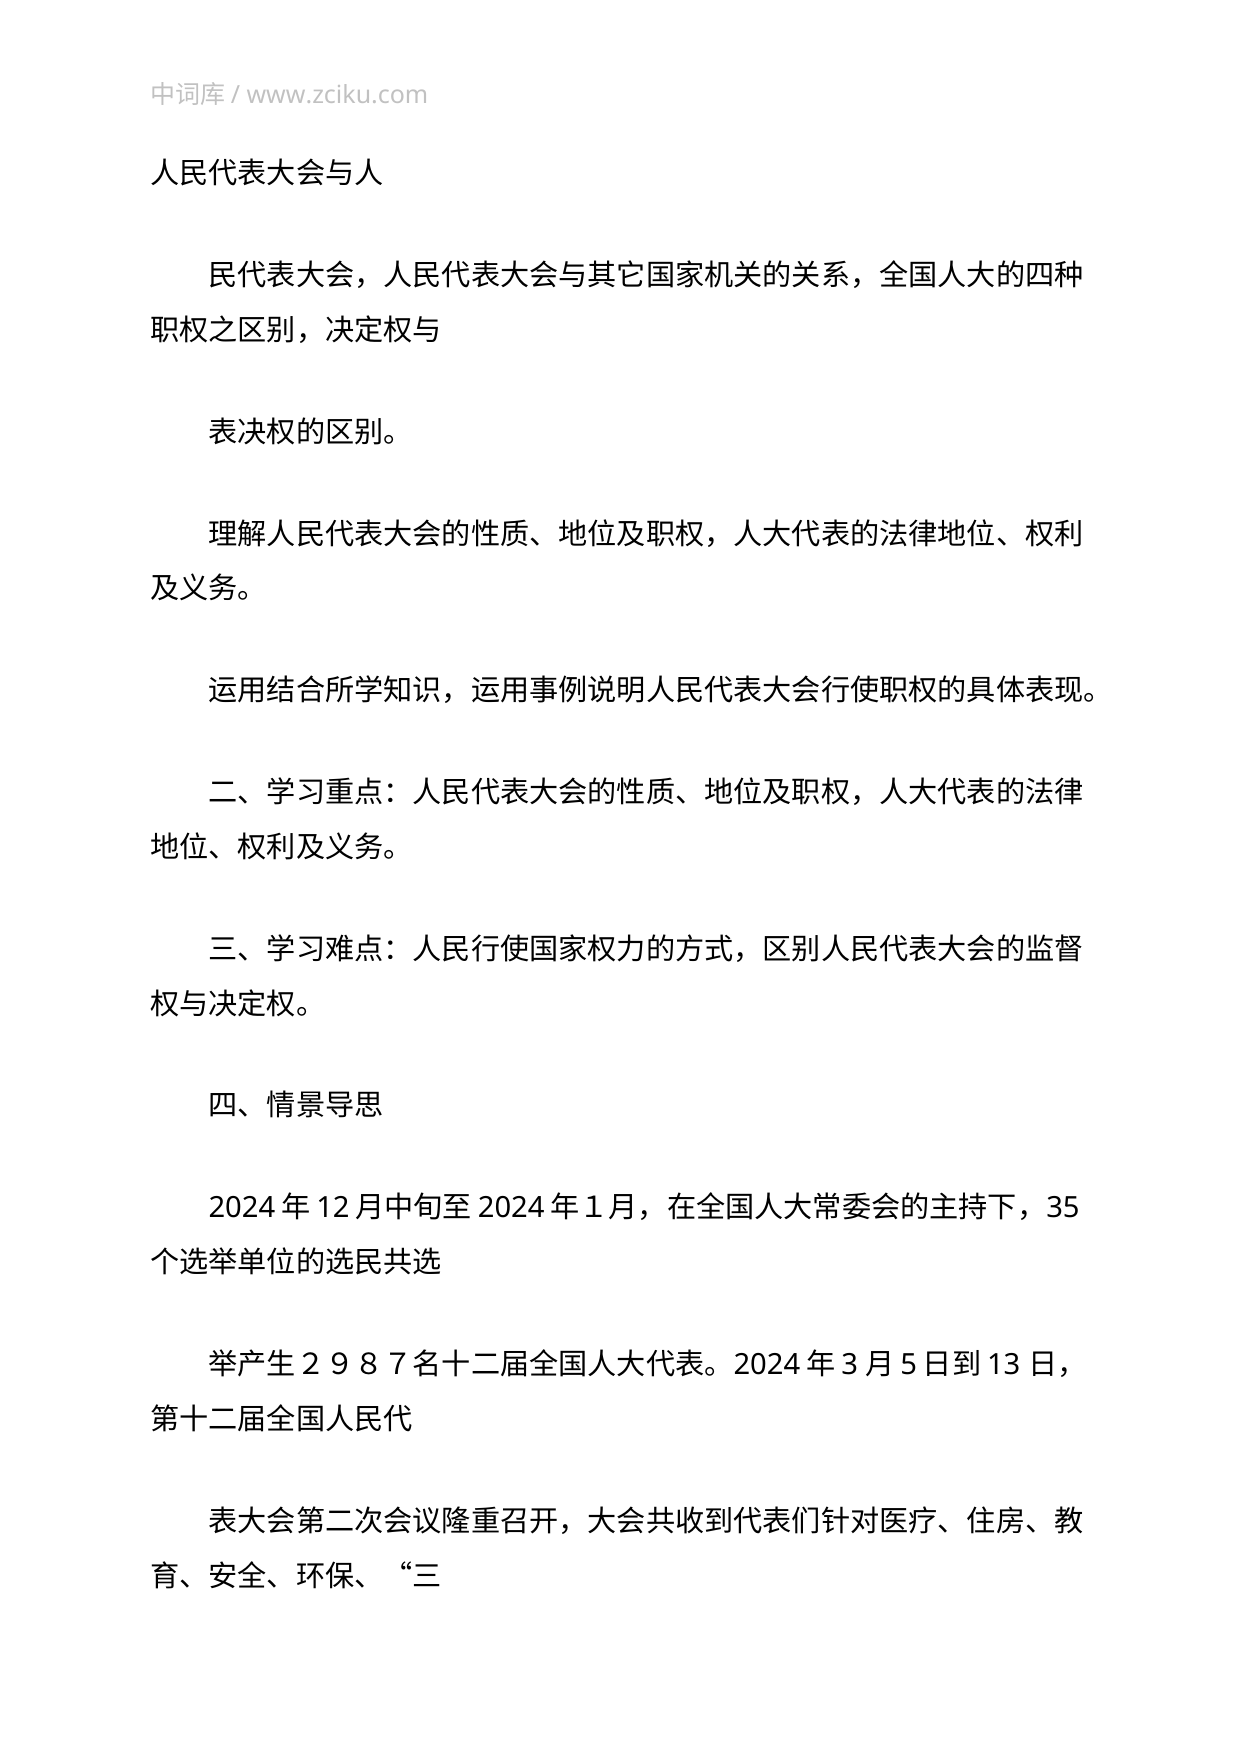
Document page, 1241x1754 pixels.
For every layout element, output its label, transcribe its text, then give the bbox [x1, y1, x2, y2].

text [150, 150, 1090, 192]
text 二、学习重点：人民代表大会的性质、地位及职权，人大代表的法律地位、权利及义务。 [150, 769, 1090, 866]
text 三、学习难点：人民行使国家权力的方式，区别人民代表大会的监督权与决定权。 [150, 925, 1090, 1022]
text 民代表大会，人民代表大会与其它国家机关的关系，全国人大的四种职权之区别，决定权与 [150, 252, 1090, 349]
text 表决权的区别。 [150, 408, 1090, 451]
text 举产生２９８７名十二届全国人大代表。2024年3 月5日到13 日，第十二届全国人民代 [150, 1341, 1090, 1438]
text 四、情景导思 [150, 1082, 1090, 1124]
text 表大会第二次会议隆重召开，大会共收到代表们针对医疗、住房、教育、安全、环保、“三 [150, 1497, 1090, 1594]
text 理解人民代表大会的性质、地位及职权，人大代表的法律地位、权利及义务。 [150, 510, 1090, 607]
text 运用结合所学知识，运用事例说明人民代表大会行使职权的具体表现。 [150, 667, 1090, 709]
text 2024年12月中旬至2024年１月，在全国人大常委会的主持下，35个选举单位的选民共选 [150, 1184, 1090, 1281]
